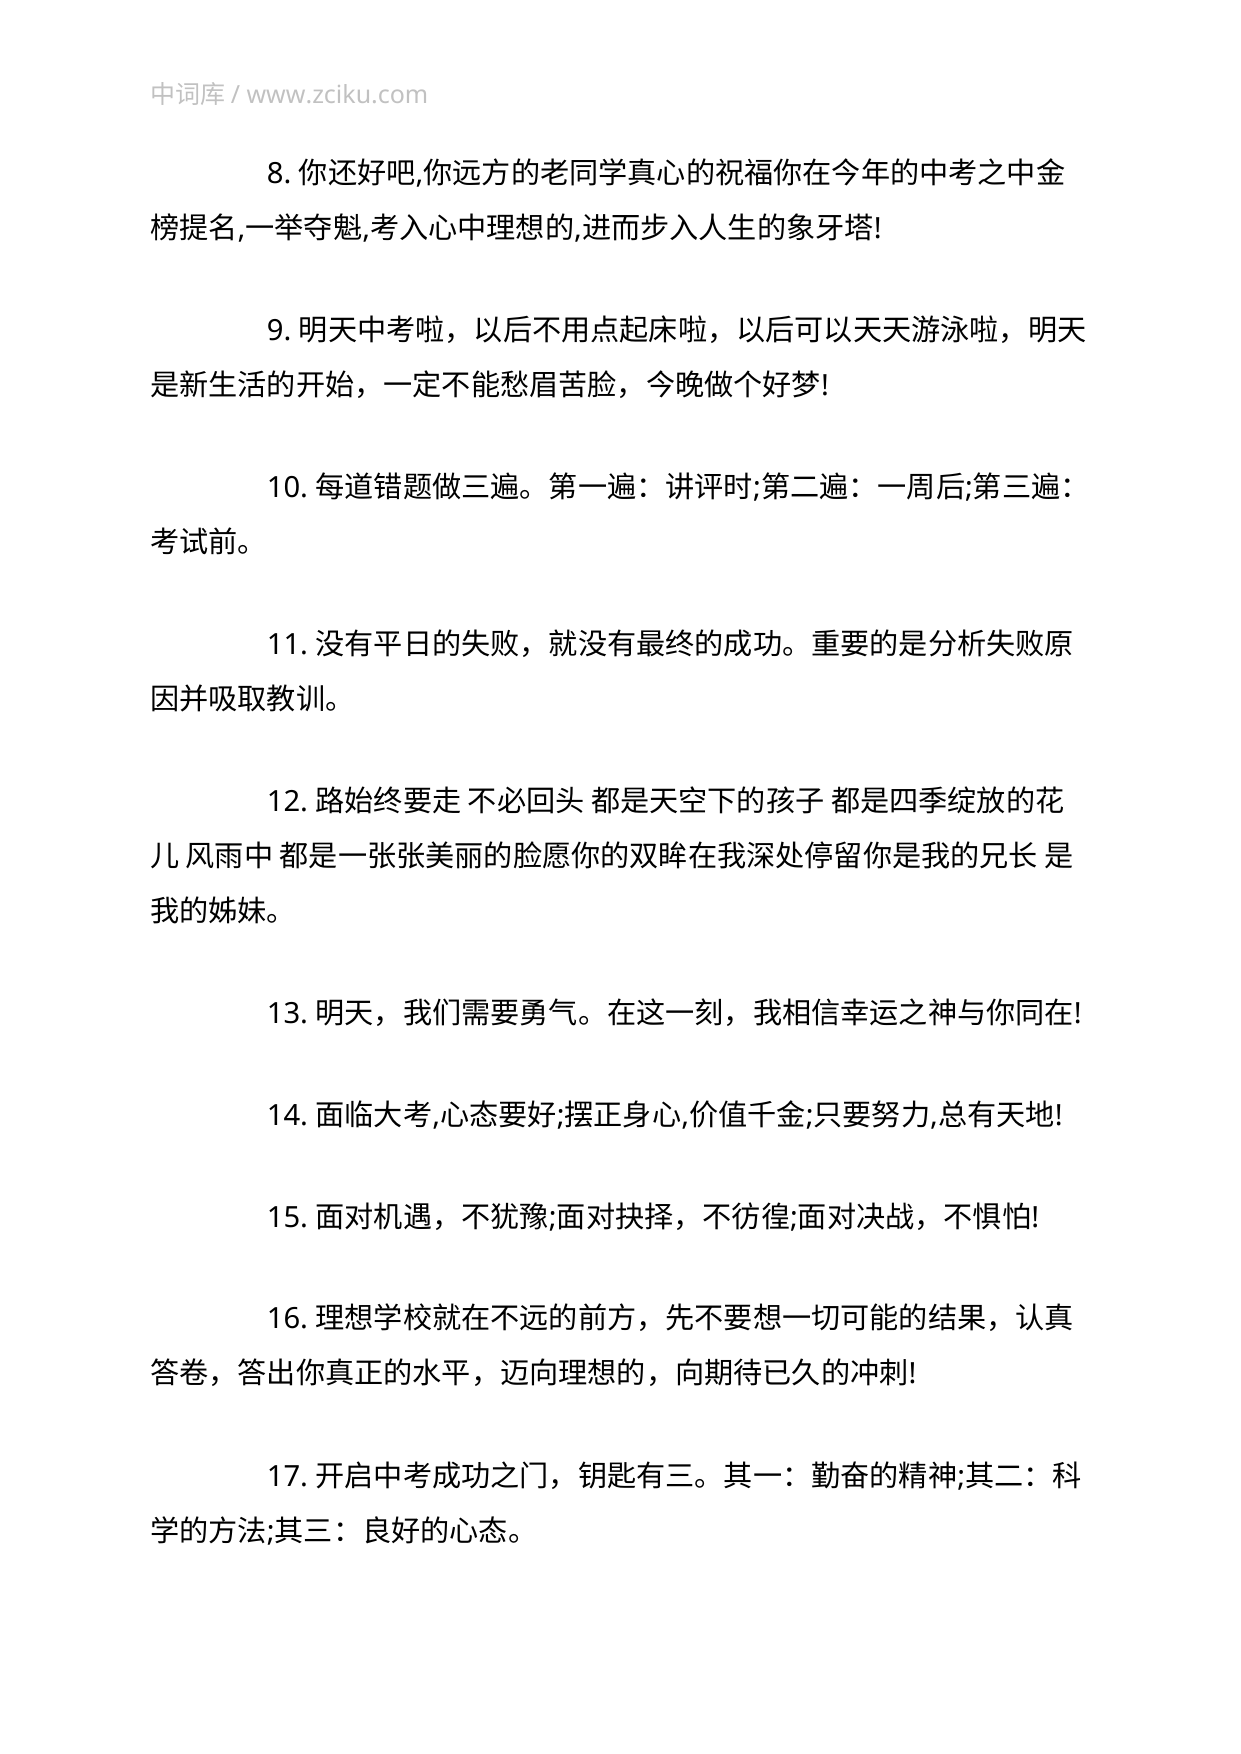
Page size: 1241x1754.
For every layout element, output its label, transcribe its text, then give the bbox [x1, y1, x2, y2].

text 10. 每道错题做三遍。第一遍：讲评时;第二遍：一周后;第三遍：考试前。 [150, 464, 1090, 561]
text 17. 开启中考成功之门，钥匙有三。其一：勤奋的精神;其二：科学的方法;其三：良好的心态。 [150, 1452, 1090, 1549]
text 8. 你还好吧,你远方的老同学真心的祝福你在今年的中考之中金榜提名,一举夺魁,考入心中理想的,进而步入人生的象牙塔! [150, 150, 1090, 247]
text 15. 面对机遇，不犹豫;面对抉择，不彷徨;面对决战，不惧怕! [150, 1193, 1090, 1236]
text 9. 明天中考啦，以后不用点起床啦，以后可以天天游泳啦，明天是新生活的开始，一定不能愁眉苦脸，今晚做个好梦! [150, 307, 1090, 404]
text 11. 没有平日的失败，就没有最终的成功。重要的是分析失败原因并吸取教训。 [150, 621, 1090, 718]
text 13. 明天，我们需要勇气。在这一刻，我相信幸运之神与你同在! [150, 989, 1090, 1032]
text 16. 理想学校就在不远的前方，先不要想一切可能的结果，认真答卷，答出你真正的水平，迈向理想的，向期待已久的冲刺! [150, 1295, 1090, 1392]
text 12. 路始终要走 不必回头 都是天空下的孩子 都是四季绽放的花儿 风雨中 都是一张张美丽的脸愿你的双眸在我深处停留你是我的兄长 是我的姊妹。 [150, 777, 1090, 930]
text 14. 面临大考,心态要好;摆正身心,价值千金;只要努力,总有天地! [150, 1091, 1090, 1133]
